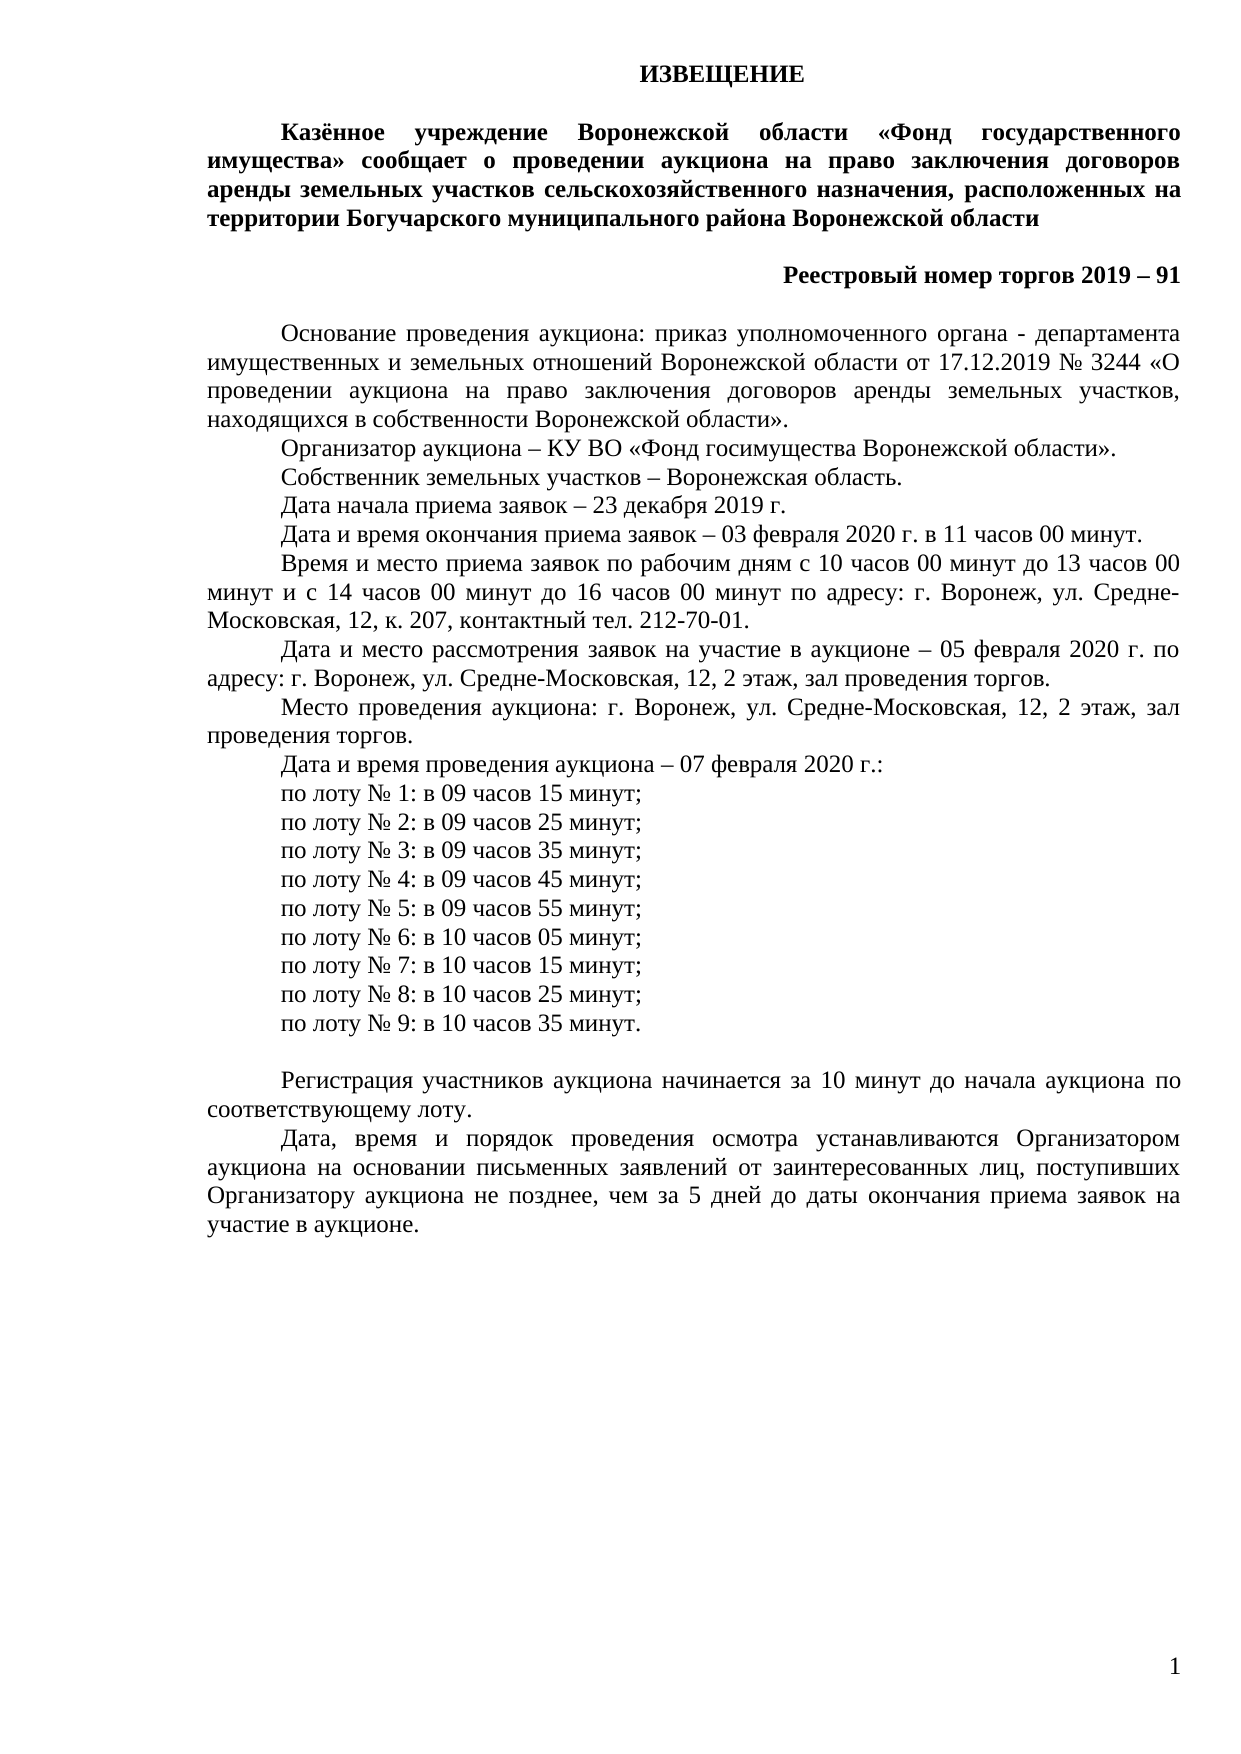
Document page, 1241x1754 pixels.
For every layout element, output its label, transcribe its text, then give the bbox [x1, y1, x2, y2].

text Собственник земельных участков – Воронежская область. [207, 462, 1181, 490]
text Дата и время проведения аукциона – 07 февраля 2020 г.: [207, 749, 1181, 778]
text Регистрация участников аукциона начинается за 10 минут до начала аукциона по соответствующему лоту. [207, 1065, 1181, 1123]
subtitle ИЗВЕЩЕНИЕ [207, 59, 1181, 88]
text по лоту № 8: в 10 часов 25 минут; [207, 979, 1181, 1008]
text Основание проведения аукциона: приказ уполномоченного органа - департамента имущественных и земельных отношений Воронежской области от 17.12.2019 № 3244 «О проведении аукциона на право заключения договоров аренды земельных участков, находящихся в собственности Воронежской области». [207, 318, 1181, 433]
text Дата, время и порядок проведения осмотра устанавливаются Организатором аукциона на основании письменных заявлений от заинтересованных лиц, поступивших Организатору аукциона не позднее, чем за 5 дней до даты окончания приема заявок на участие в аукционе. [207, 1123, 1181, 1238]
text по лоту № 1: в 09 часов 15 минут; [207, 778, 1181, 807]
text Время и место приема заявок по рабочим дням с 10 часов 00 минут до 13 часов 00 минут и с 14 часов 00 минут до 16 часов 00 минут по адресу: г. Воронеж, ул. Средне-Московская, 12, к. 207, контактный тел. 212-70-01. [207, 548, 1181, 634]
text по лоту № 2: в 09 часов 25 минут; [207, 807, 1181, 835]
text Реестровый номер торгов 2019 – 91 [207, 260, 1181, 289]
text по лоту № 9: в 10 часов 35 минут. [207, 1008, 1181, 1037]
text по лоту № 7: в 10 часов 15 минут; [207, 950, 1181, 979]
text по лоту № 3: в 09 часов 35 минут; [207, 835, 1181, 864]
text Дата и время окончания приема заявок – 03 февраля 2020 г. в 11 часов 00 минут. [207, 519, 1181, 548]
text по лоту № 5: в 09 часов 55 минут; [207, 893, 1181, 922]
text Организатор аукциона – КУ ВО «Фонд госимущества Воронежской области». [207, 433, 1181, 462]
text Дата и место рассмотрения заявок на участие в аукционе – 05 февраля 2020 г. по адресу: г. Воронеж, ул. Средне-Московская, 12, 2 этаж, зал проведения торгов. [207, 634, 1181, 692]
text Дата начала приема заявок – 23 декабря 2019 г. [207, 490, 1181, 519]
text по лоту № 6: в 10 часов 05 минут; [207, 922, 1181, 950]
text Казённое учреждение Воронежской области «Фонд государственного имущества» сообщает о проведении аукциона на право заключения договоров аренды земельных участков сельскохозяйственного назначения, расположенных на территории Богучарского муниципального района Воронежской области [207, 117, 1181, 232]
text Место проведения аукциона: г. Воронеж, ул. Средне-Московская, 12, 2 этаж, зал проведения торгов. [207, 692, 1181, 749]
text по лоту № 4: в 09 часов 45 минут; [207, 864, 1181, 893]
